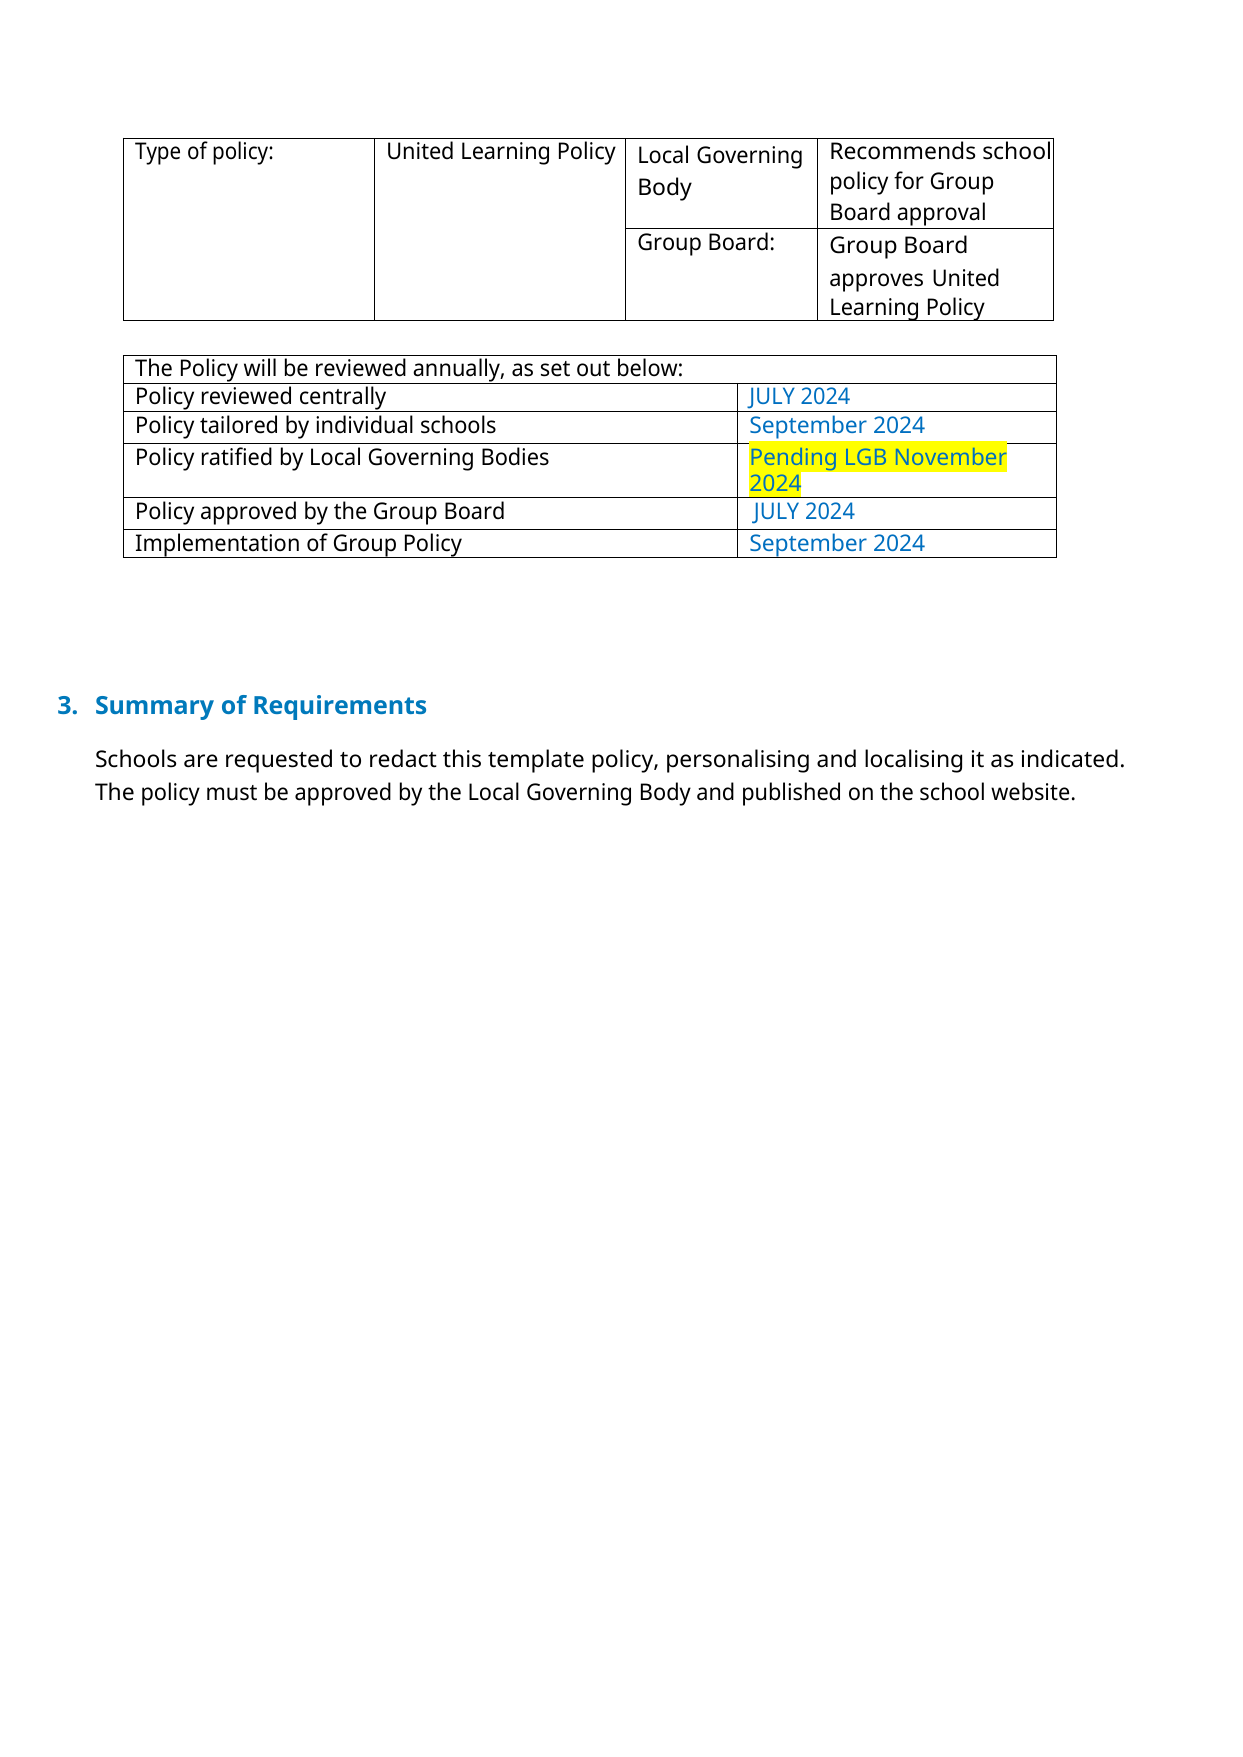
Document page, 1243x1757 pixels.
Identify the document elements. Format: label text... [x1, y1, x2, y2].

table_cell September 2024 [738, 412, 1056, 443]
table_cell Pending LGB November 2024 [801, 444, 1056, 497]
table_cell JULY 2024 [738, 384, 1056, 411]
table_header United Learning Policy [375, 139, 625, 320]
text Schools are requested to redact this template policy, personalising and localising it as indicated. The policy must be approved by the Local Governing Body and published on the school website. [95, 743, 1141, 807]
table_header Recommends school policy for Group Board approval [818, 139, 1053, 228]
table_cell Policy tailored by individual schools [124, 412, 737, 443]
table_header Local Governing Body [626, 139, 817, 228]
table_cell Policy ratified by Local Governing Bodies [124, 444, 737, 497]
list Summary of Requirements [57, 687, 1141, 721]
table_cell Group Board: [626, 229, 817, 320]
table_cell JULY 2024 [738, 498, 1056, 529]
table_cell Policy reviewed centrally [124, 384, 737, 411]
table_cell Policy approved by the Group Board [124, 498, 737, 529]
table_header Type of policy: [124, 139, 374, 320]
table_cell September 2024 [738, 530, 1056, 557]
table_header The Policy will be reviewed annually, as set out below: [124, 356, 1056, 383]
table_cell Group Board approves United Learning Policy [818, 229, 1053, 320]
table_cell Implementation of Group Policy [124, 530, 737, 557]
